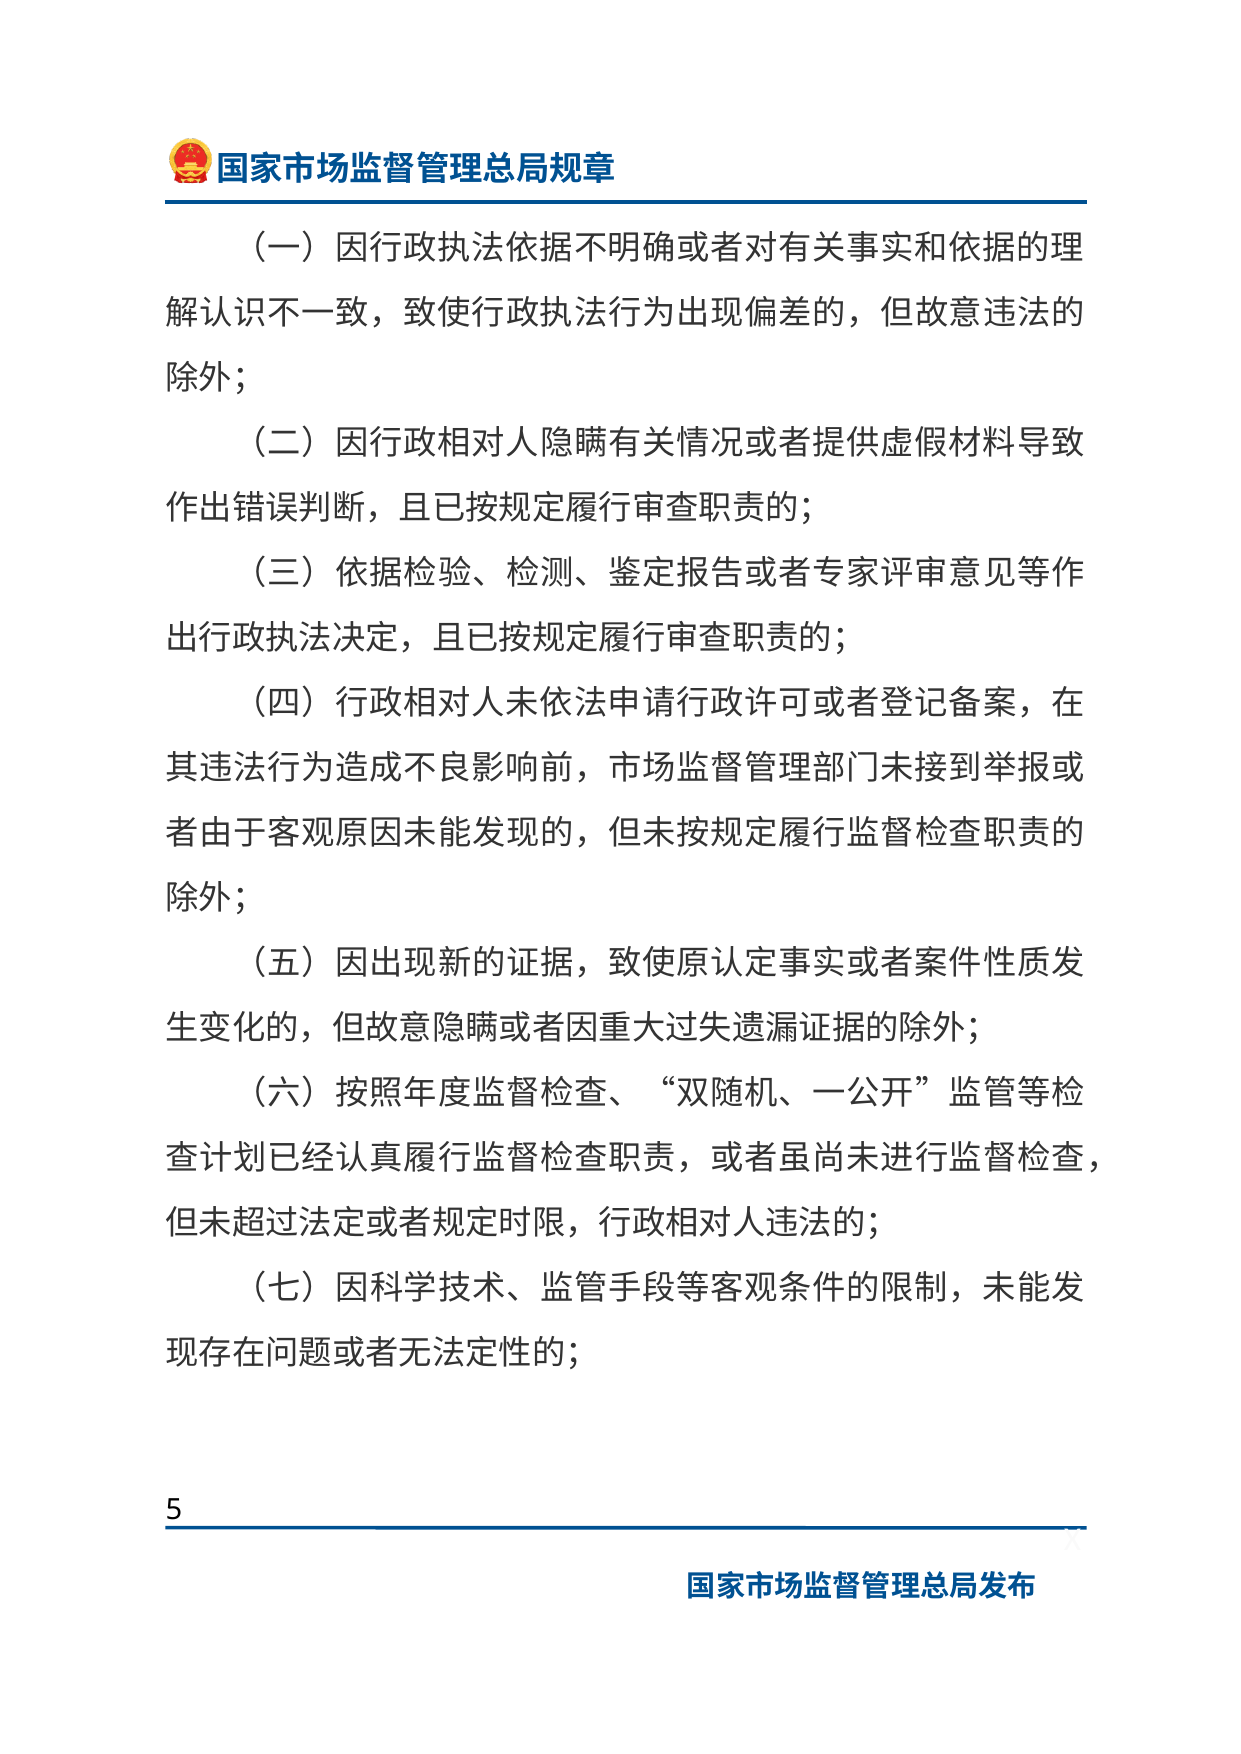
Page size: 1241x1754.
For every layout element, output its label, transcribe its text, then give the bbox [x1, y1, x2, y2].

text （二）因行政相对人隐瞒有关情况或者提供虚假材料导致作出错误判断，且已按规定履行审查职责的； [165, 408, 1087, 538]
text （四）行政相对人未依法申请行政许可或者登记备案，在其违法行为造成不良影响前，市场监督管理部门未接到举报或者由于客观原因未能发现的，但未按规定履行监督检查职责的除外； [165, 668, 1087, 928]
text （三）依据检验、检测、鉴定报告或者专家评审意见等作出行政执法决定，且已按规定履行审查职责的； [165, 538, 1087, 668]
text （六）按照年度监督检查、“双随机、一公开”监管等检查计划已经认真履行监督检查职责，或者虽尚未进行监督检查，但未超过法定或者规定时限，行政相对人违法的； [165, 1058, 1087, 1253]
picture [165, 136, 216, 187]
text （一）因行政执法依据不明确或者对有关事实和依据的理解认识不一致，致使行政执法行为出现偏差的，但故意违法的除外； [165, 213, 1087, 408]
text （五）因出现新的证据，致使原认定事实或者案件性质发生变化的，但故意隐瞒或者因重大过失遗漏证据的除外； [165, 928, 1087, 1058]
text （七）因科学技术、监管手段等客观条件的限制，未能发现存在问题或者无法定性的； [165, 1253, 1087, 1383]
